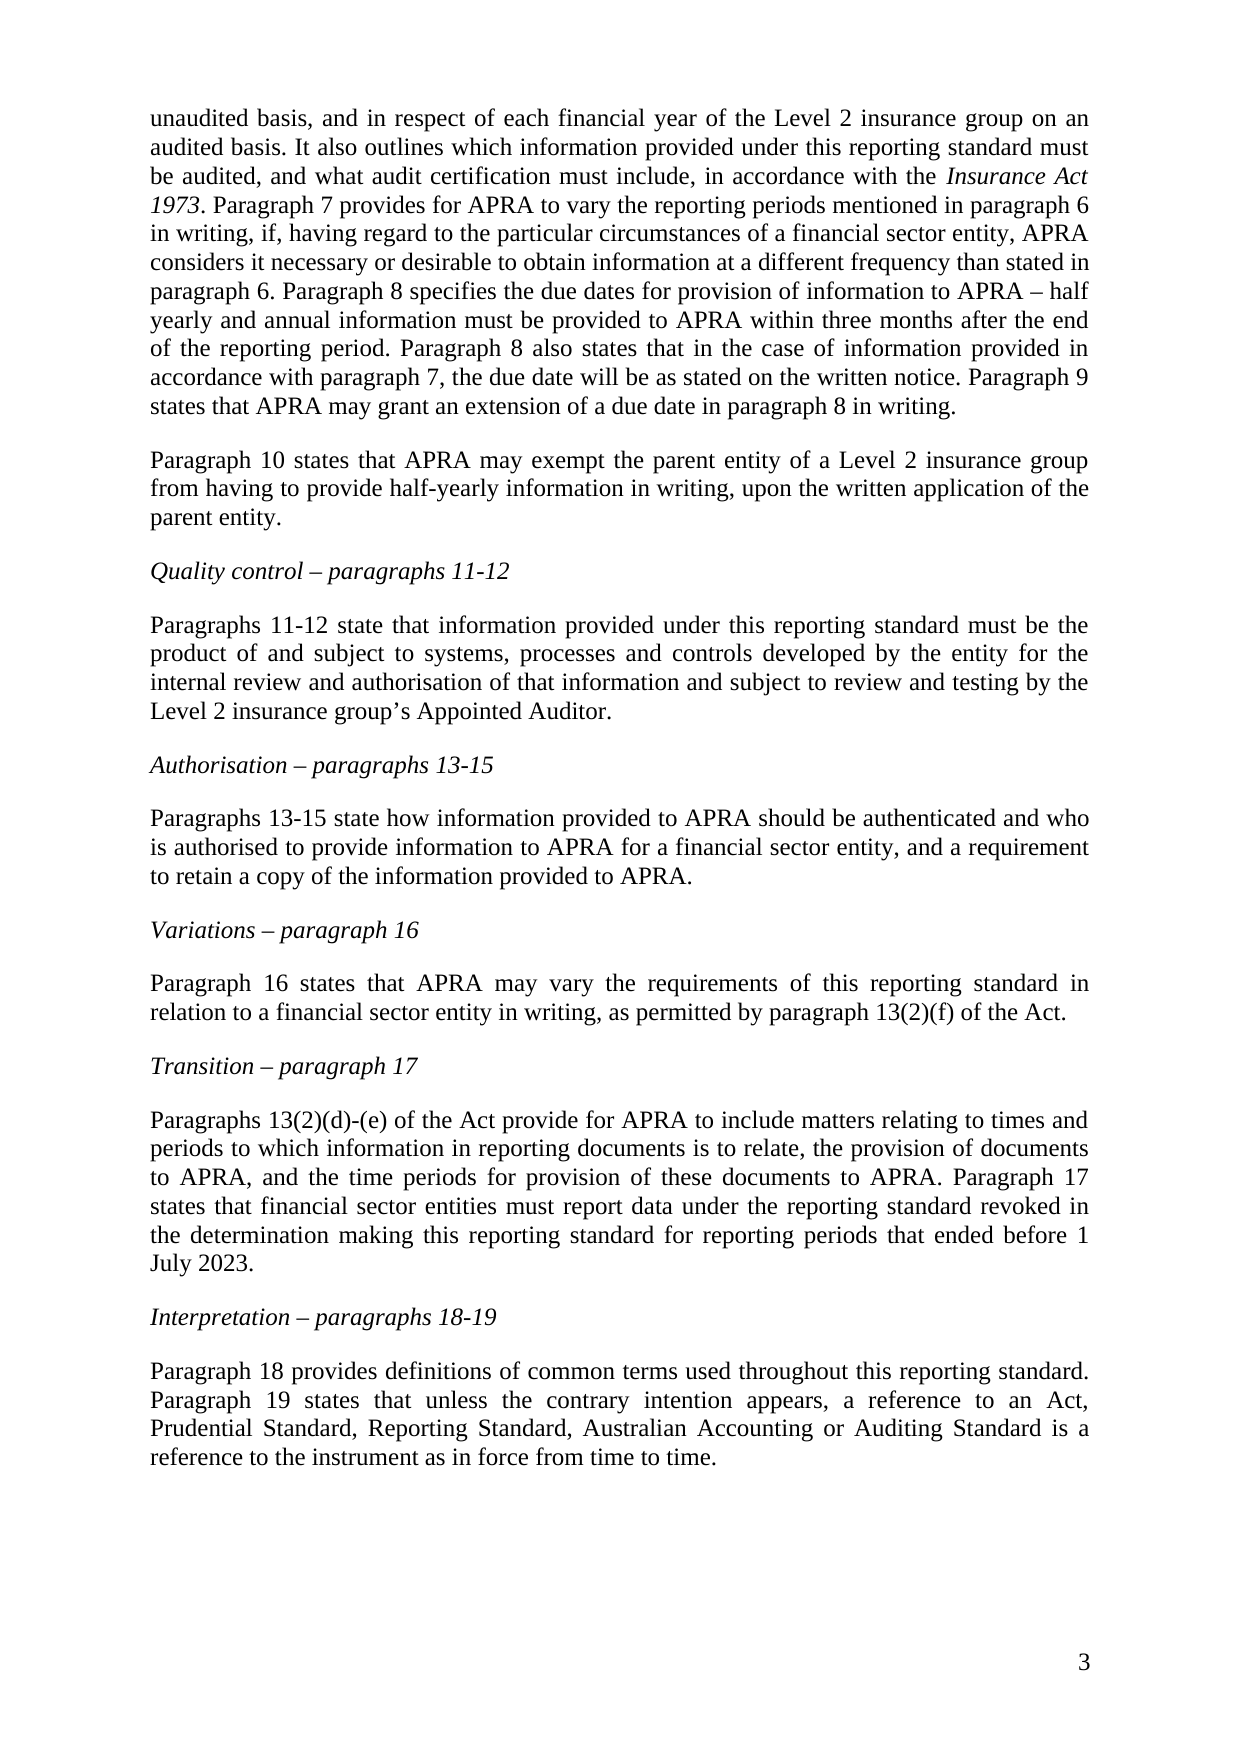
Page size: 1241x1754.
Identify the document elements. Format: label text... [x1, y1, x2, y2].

list Quality control – paragraphs 11-12 [150, 556, 1090, 585]
text Paragraph 16 states that APRA may vary the requirements of this reporting standard in relation to a financial sector entity in writing, as permitted by paragraph 13(2)(f) of the Act. [150, 968, 1090, 1026]
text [150, 103, 1090, 420]
text Paragraphs 13(2)(d)-(e) of the Act provide for APRA to include matters relating to times and periods to which information in reporting documents is to relate, the provision of documents to APRA, and the time periods for provision of these documents to APRA. Paragraph 17 states that financial sector entities must report data under the reporting standard revoked in the determination making this reporting standard for reporting periods that ended before 1 July 2023. [150, 1105, 1090, 1277]
list Variations – paragraph 16 [150, 915, 1090, 943]
list Authorisation – paragraphs 13-15 [150, 750, 1090, 778]
text Paragraphs 11-12 state that information provided under this reporting standard must be the product of and subject to systems, processes and controls developed by the entity for the internal review and authorisation of that information and subject to review and testing by the Level 2 insurance group’s Appointed Auditor. [150, 610, 1090, 725]
text Paragraph 18 provides definitions of common terms used throughout this reporting standard. Paragraph 19 states that unless the contrary intention appears, a reference to an Act, Prudential Standard, Reporting Standard, Australian Accounting or Auditing Standard is a reference to the instrument as in force from time to time. [150, 1356, 1090, 1471]
list Interpretation – paragraphs 18-19 [150, 1302, 1090, 1331]
text Paragraphs 13-15 state how information provided to APRA should be authenticated and who is authorised to provide information to APRA for a financial sector entity, and a requirement to retain a copy of the information provided to APRA. [150, 803, 1090, 890]
text Paragraph 10 states that APRA may exempt the parent entity of a Level 2 insurance group from having to provide half-yearly information in writing, upon the written application of the parent entity. [150, 445, 1090, 531]
subtitle Transition – paragraph 17 [150, 1051, 1090, 1080]
